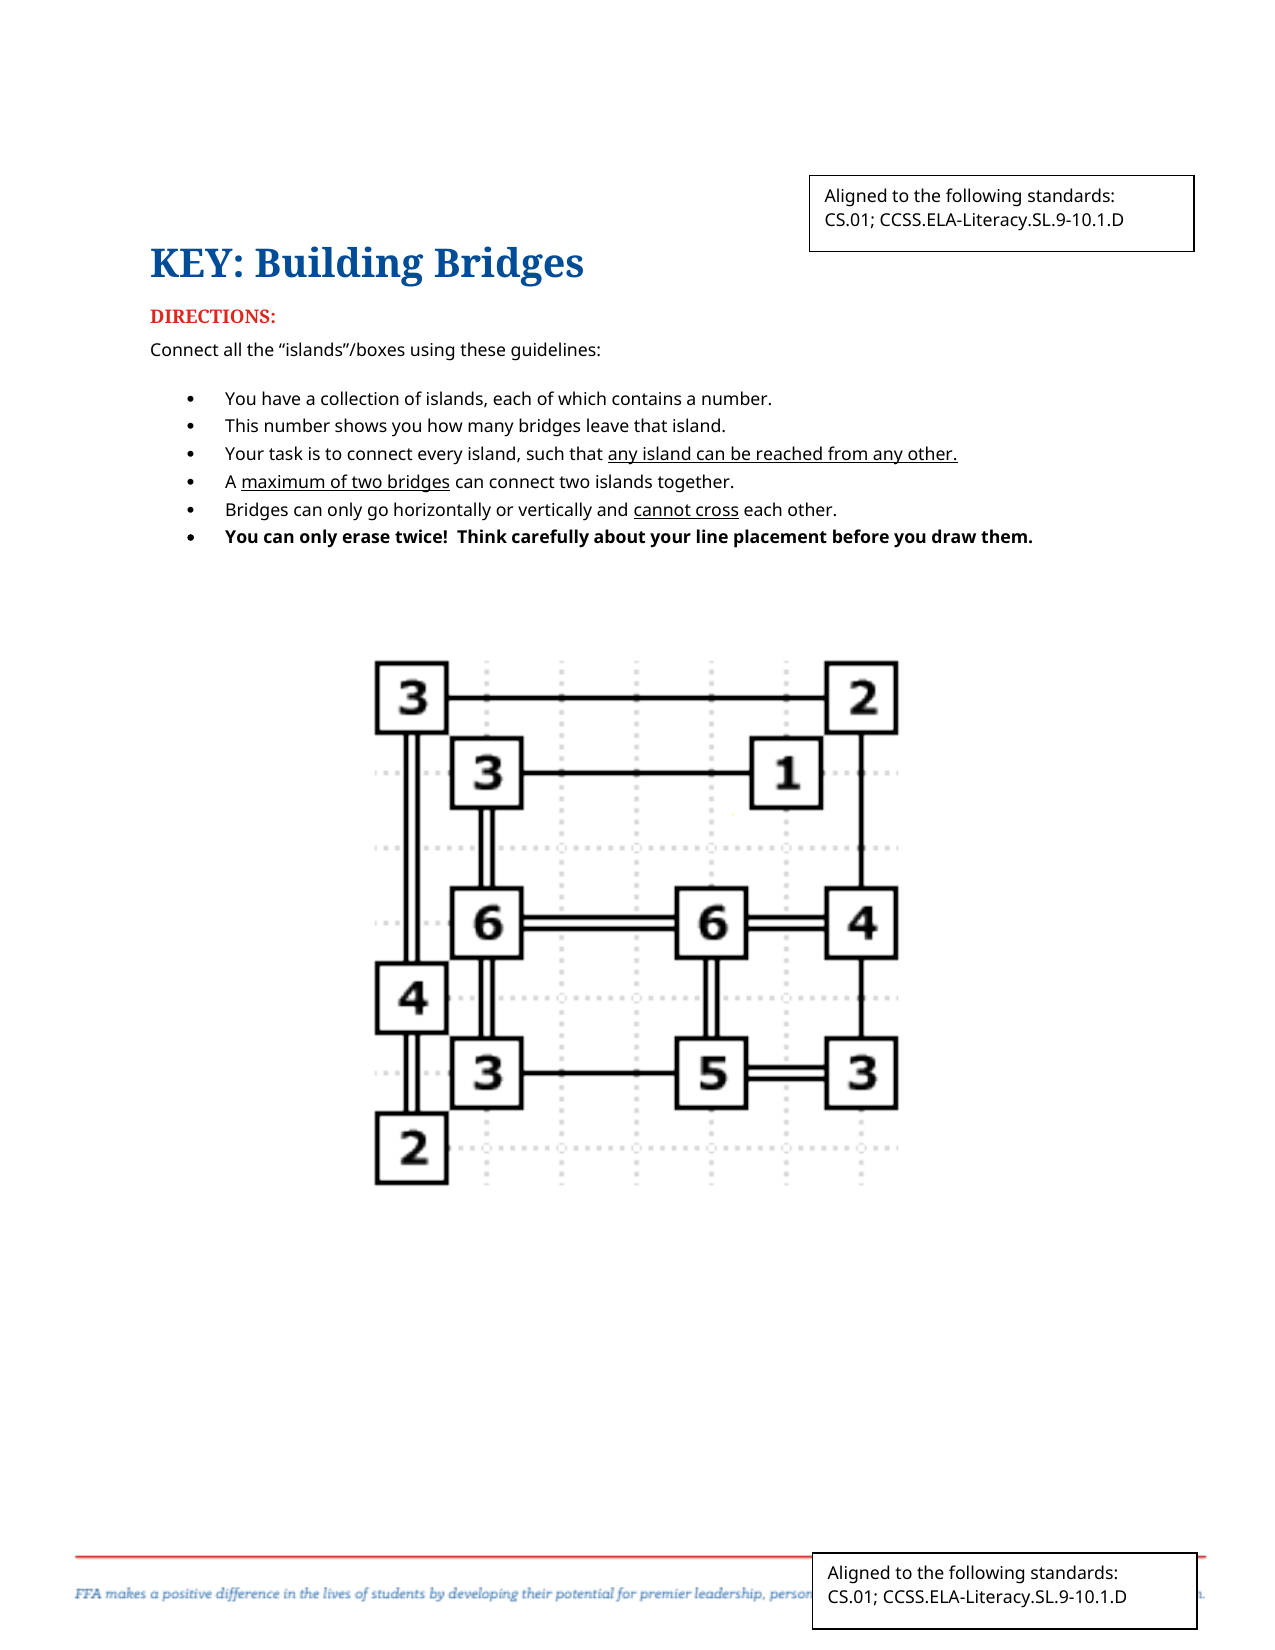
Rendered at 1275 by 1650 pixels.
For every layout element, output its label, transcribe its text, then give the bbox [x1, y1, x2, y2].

text Directions: [150, 301, 1125, 328]
picture [335, 621, 940, 1227]
list You can only erase twice! Think carefully about your line placement before you draw them. [187, 525, 1125, 549]
list This number shows you how many bridges leave that island. [187, 414, 1125, 438]
text Connect all the “islands”/boxes using these guidelines: [150, 338, 1125, 362]
list Bridges can only go horizontally or vertically and cannot cross each other. [187, 497, 1125, 521]
list You have a collection of islands, each of which contains a number. [187, 386, 1125, 410]
list A maximum of two bridges can connect two islands together. [187, 469, 1125, 493]
list Your task is to connect every island, such that any island can be reached from any other. [187, 442, 1125, 466]
title KEY: Building Bridges [150, 235, 1125, 289]
